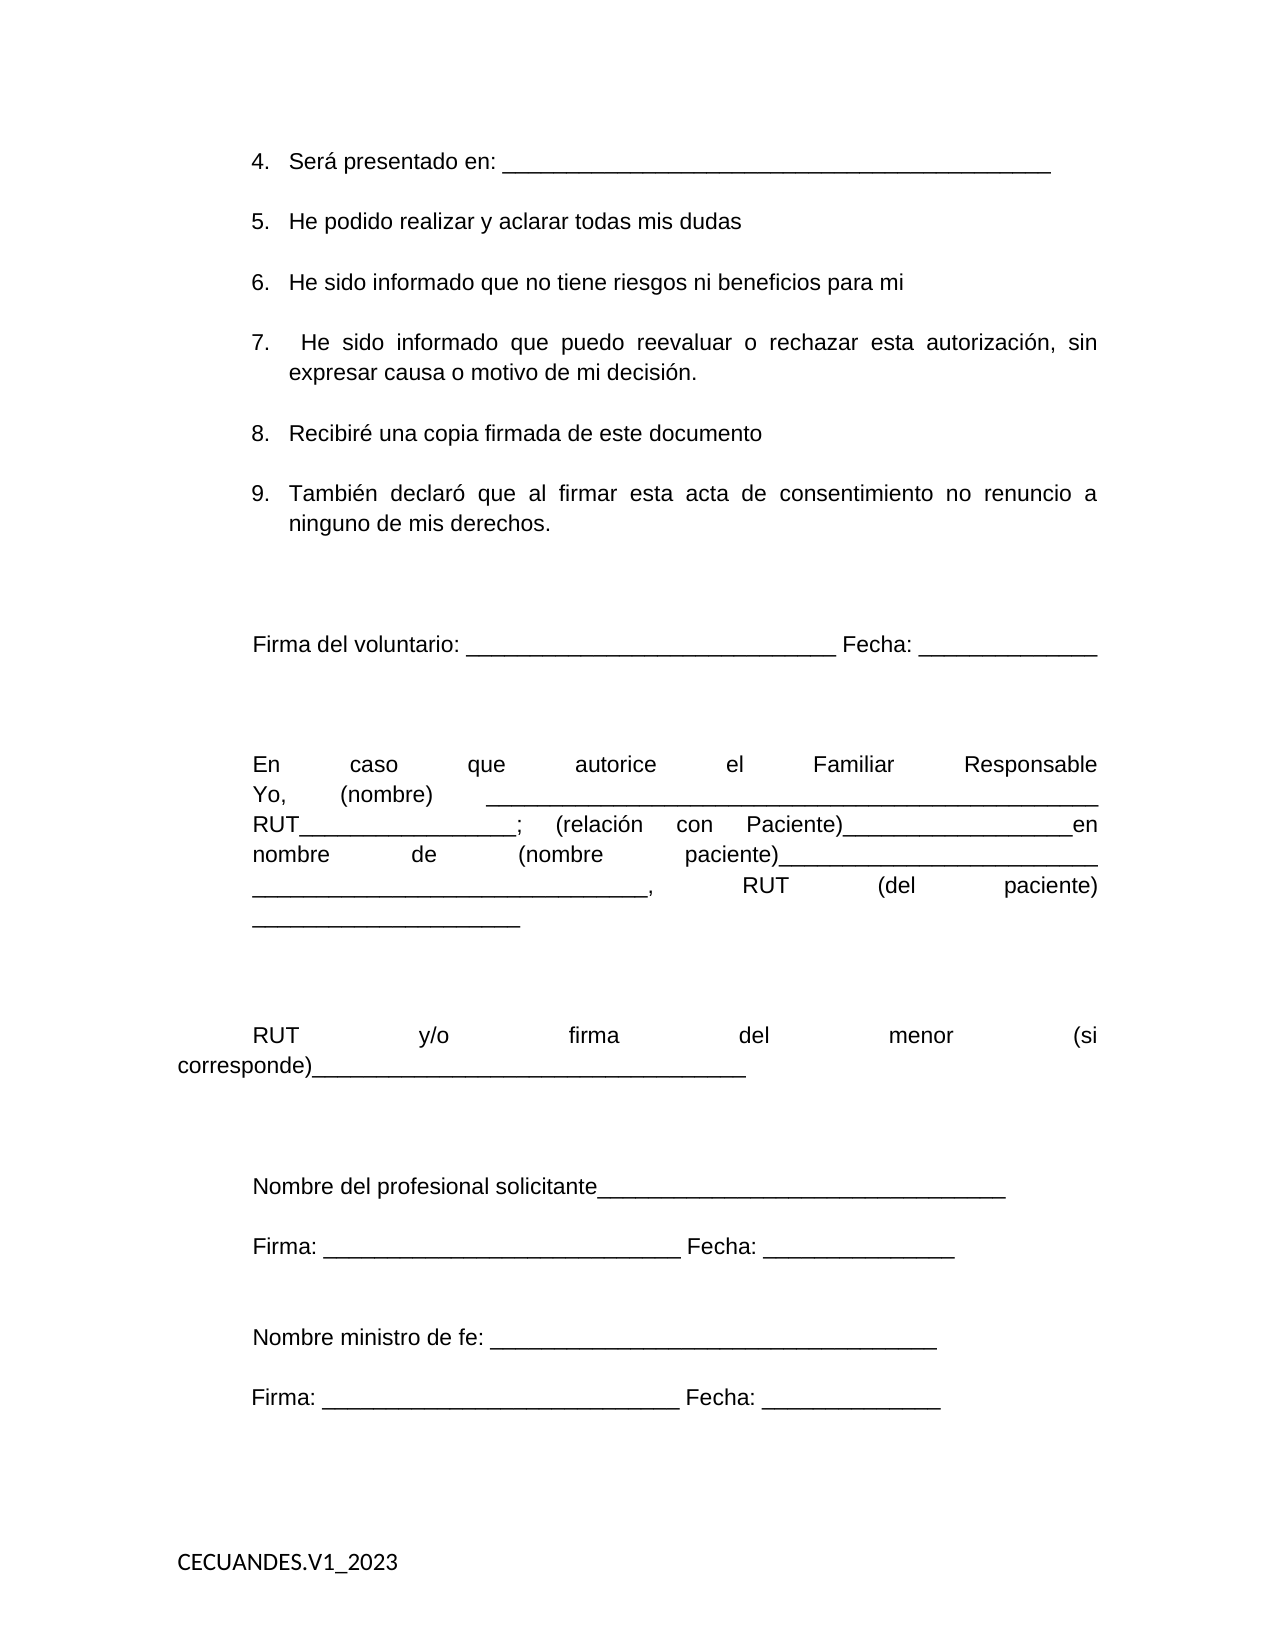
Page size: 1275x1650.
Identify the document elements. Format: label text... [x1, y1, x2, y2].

text Firma del voluntario: _____________________________ Fecha: ______________ [177, 631, 1098, 657]
text Firma: ____________________________ Fecha: ______________ [177, 1384, 1098, 1410]
text RUT y/o firma del menor (si corresponde)__________________________________ [177, 1022, 1098, 1078]
list He podido realizar y aclarar todas mis dudas [251, 208, 1098, 234]
list También declaró que al firmar esta acta de consentimiento no renuncio a ninguno de mis derechos. [251, 480, 1098, 536]
list Será presentado en: ___________________________________________ [251, 148, 1098, 174]
text Firma: ____________________________ Fecha: _______________ [177, 1233, 1098, 1259]
text Nombre del profesional solicitante________________________________ [177, 1173, 1098, 1199]
text Nombre ministro de fe: ___________________________________ [177, 1324, 1098, 1350]
list He sido informado que no tiene riesgos ni beneficios para mi [251, 268, 1098, 295]
text En caso que autorice el Familiar Responsable Yo, (nombre) ________________________________________________ RUT_________________; (relación con Paciente)__________________en nombre de (nombre paciente)_________________________ _______________________________, RUT (del paciente) _____________________ [252, 751, 1098, 928]
list Recibiré una copia firmada de este documento [251, 419, 1098, 446]
list He sido informado que puedo reevaluar o rechazar esta autorización, sin expresar causa o motivo de mi decisión. [251, 329, 1098, 385]
